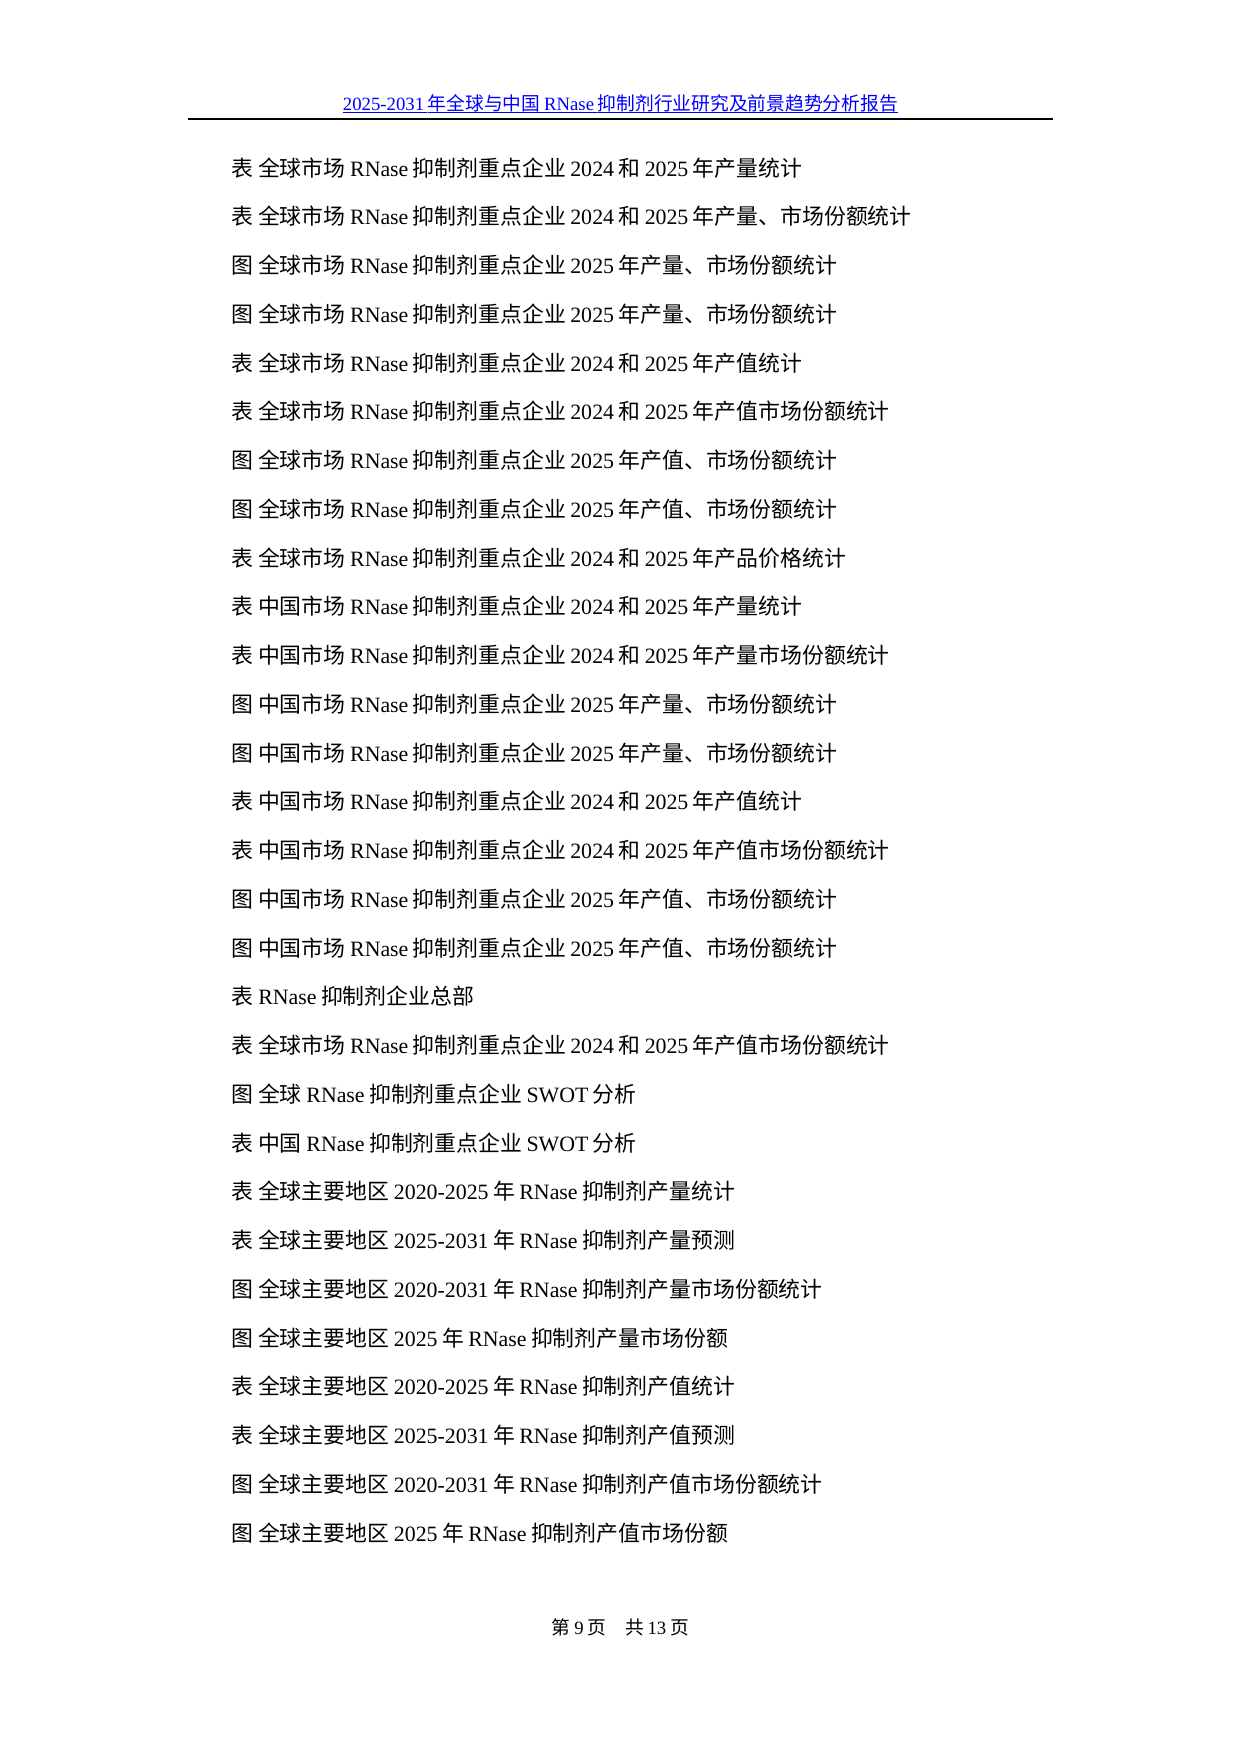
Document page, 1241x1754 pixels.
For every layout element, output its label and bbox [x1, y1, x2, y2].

text [187, 150, 1053, 1548]
